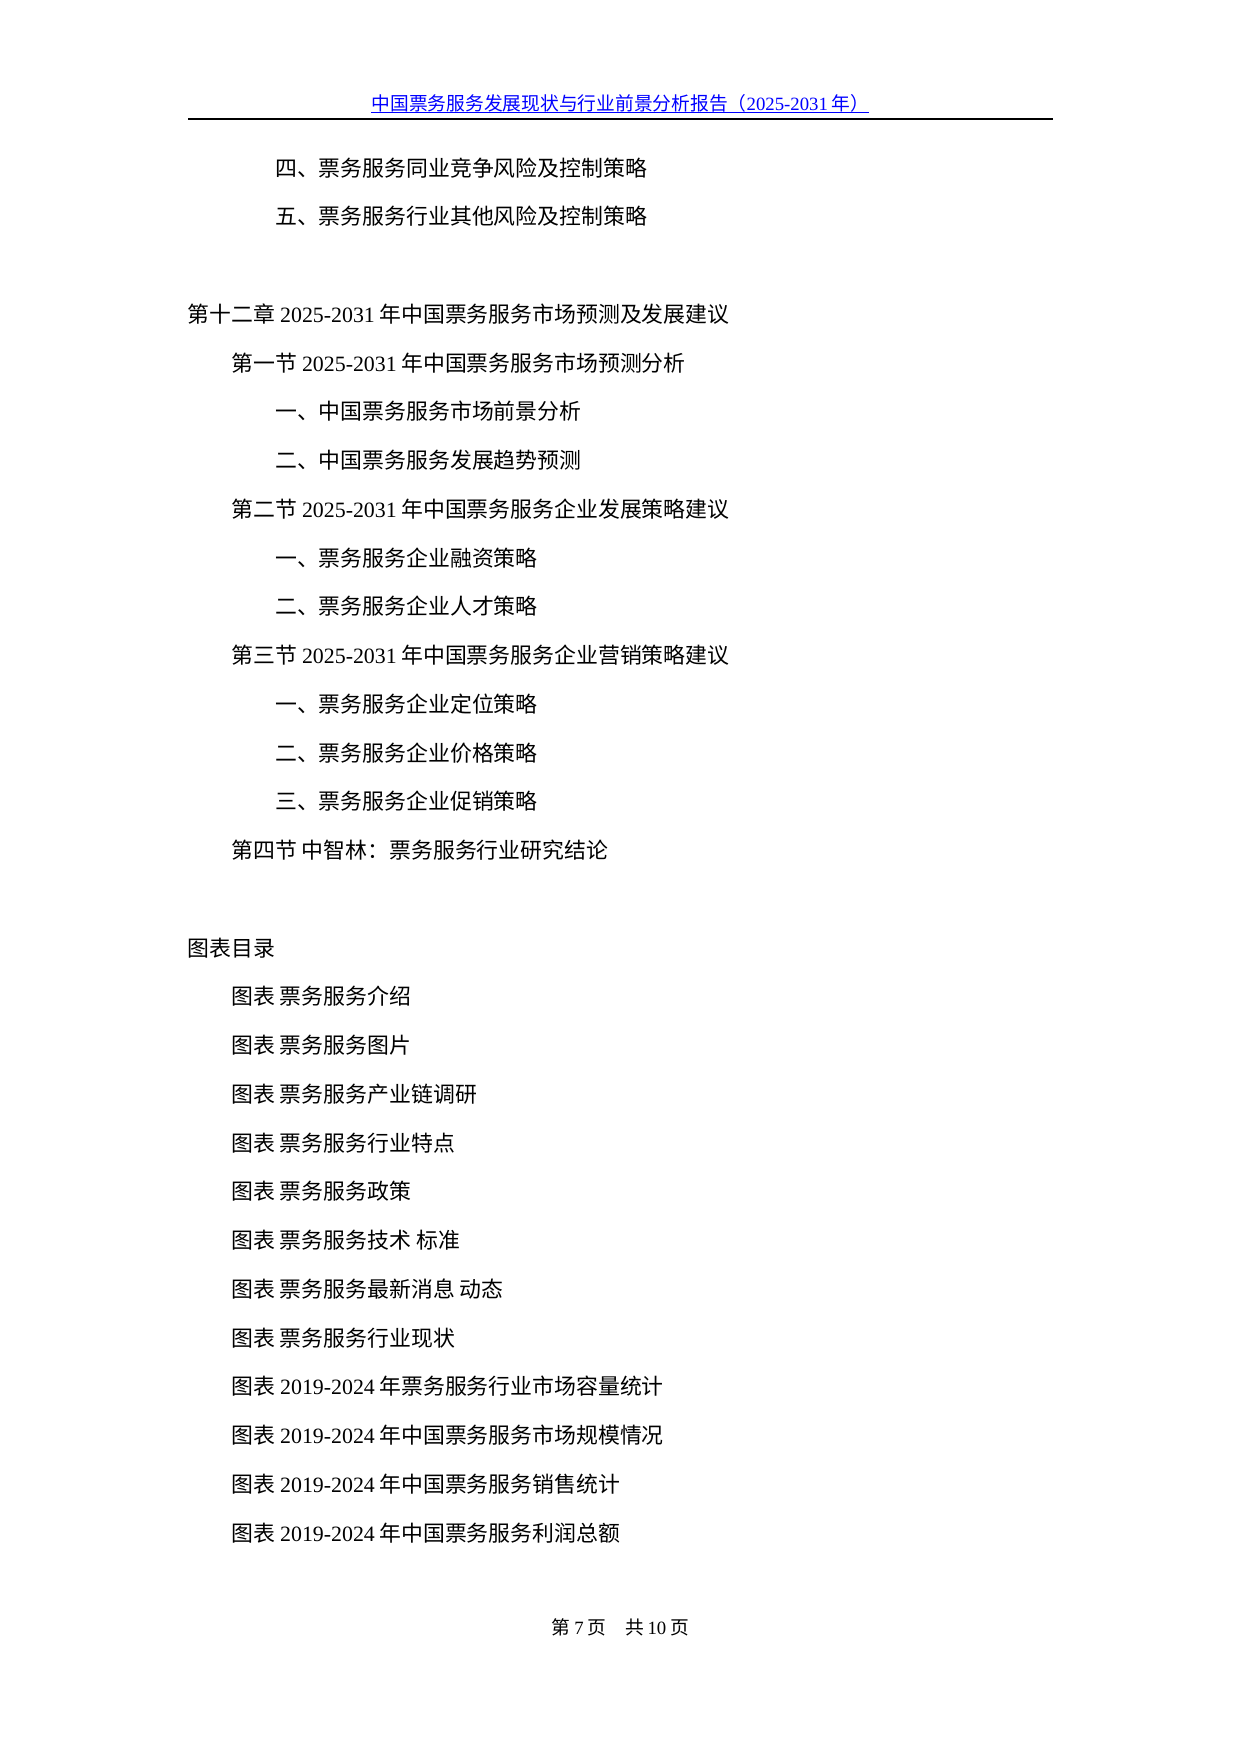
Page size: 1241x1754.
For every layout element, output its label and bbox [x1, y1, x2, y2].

text [187, 150, 1053, 1548]
